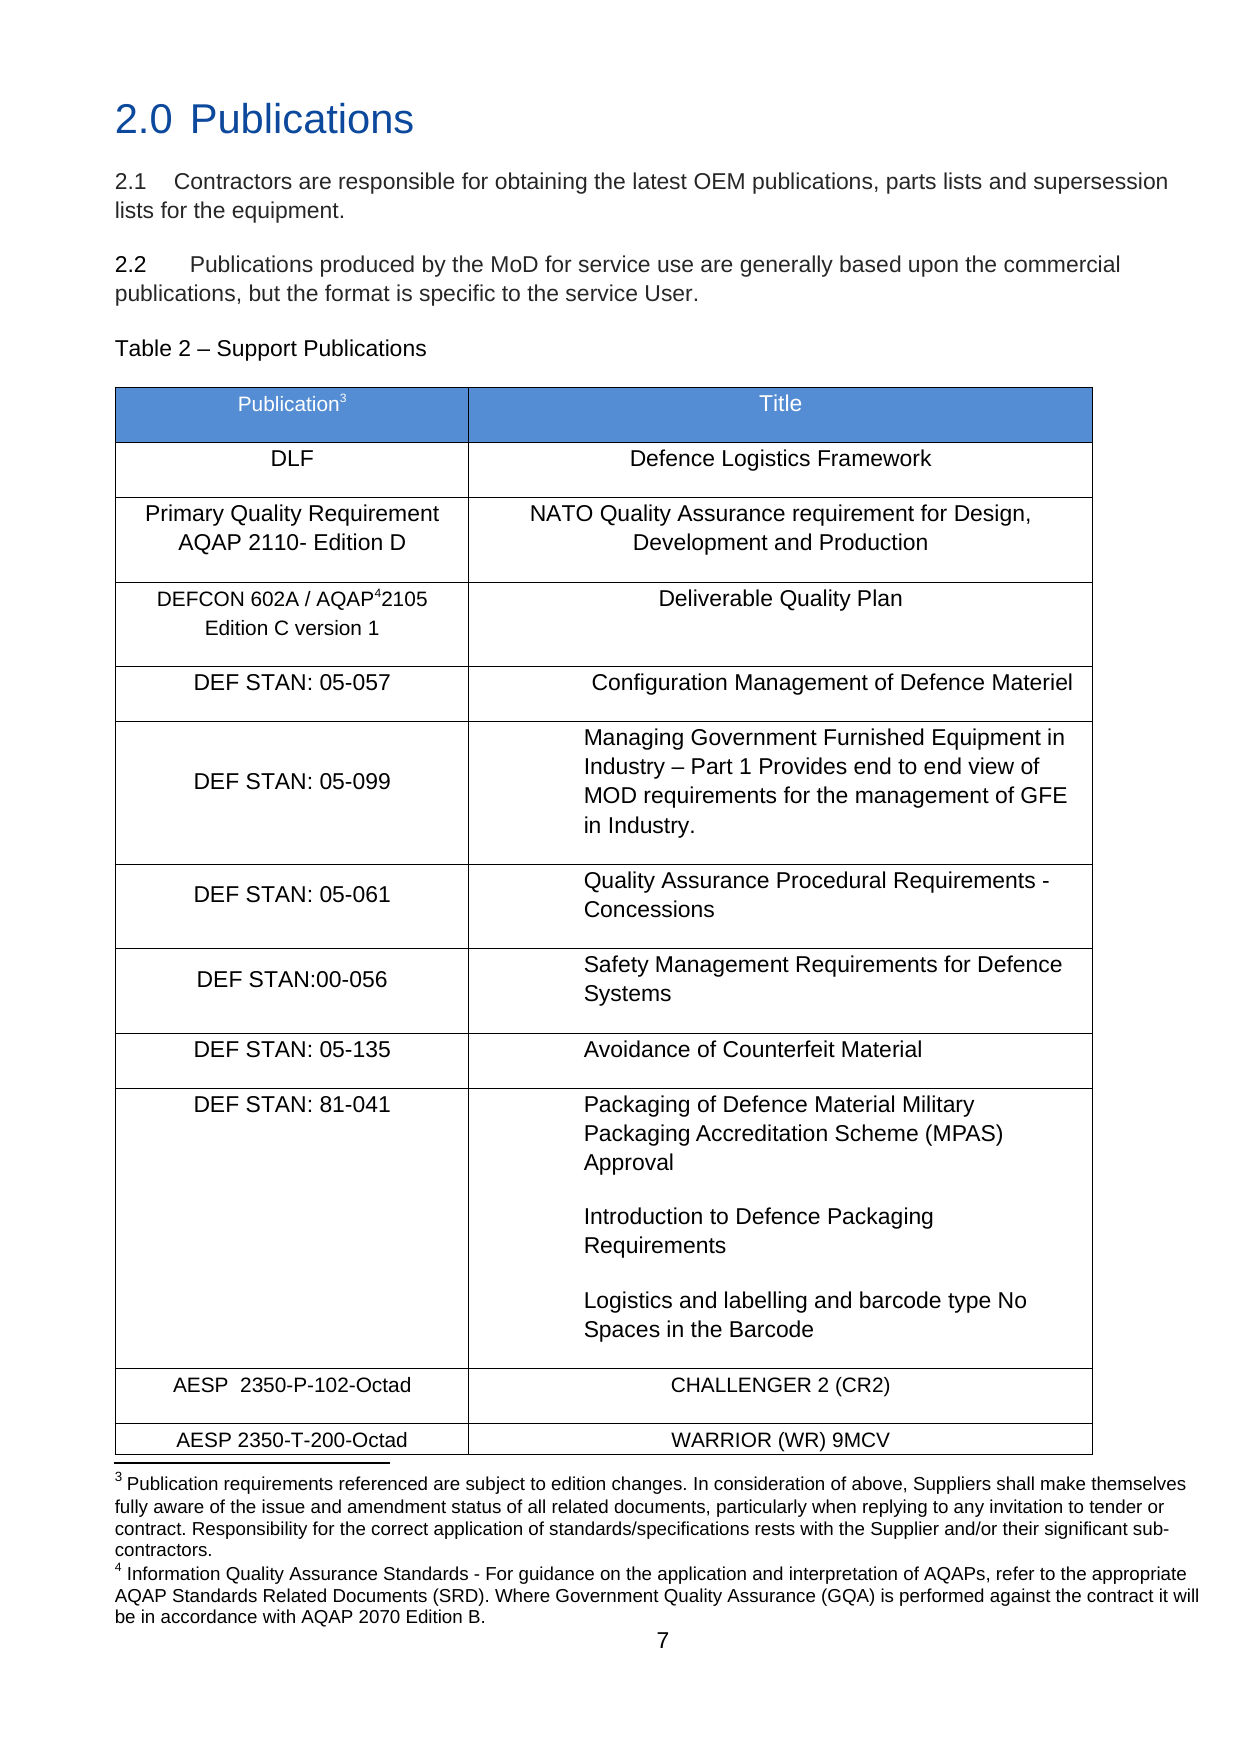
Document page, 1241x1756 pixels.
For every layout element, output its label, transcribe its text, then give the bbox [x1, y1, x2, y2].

table_cell DEF STAN: 05-135 [116, 1034, 468, 1088]
table_cell DEF STAN:00-056 [116, 949, 468, 1033]
table_cell Deliverable Quality Plan [469, 583, 1092, 666]
table_cell Configuration Management of Defence Materiel [469, 667, 1092, 721]
table_cell Primary Quality Requirement AQAP 2110- Edition D [116, 498, 468, 582]
table_cell DEF STAN: 05-099 [116, 722, 468, 864]
table_cell Packaging of Defence Material Military Packaging Accreditation Scheme (MPAS) Approval Introduction to Defence Packaging Requirements Logistics and labelling and barcode type No Spaces in the Barcode [469, 1089, 1092, 1368]
table_cell WARRIOR (WR) 9MCV [469, 1424, 1092, 1453]
text Table 2 – Support Publications [114, 333, 1211, 362]
table_cell Defence Logistics Framework [469, 443, 1092, 497]
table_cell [116, 1424, 468, 1453]
table_cell Safety Management Requirements for Defence Systems [469, 949, 1092, 1033]
table_cell DEF STAN: 05-057 [116, 667, 468, 721]
table_header Title [469, 388, 1092, 442]
table_cell NATO Quality Assurance requirement for Design, Development and Production [469, 498, 1092, 582]
table_cell DLF [116, 443, 468, 497]
table_cell Avoidance of Counterfeit Material [469, 1034, 1092, 1088]
table_cell CHALLENGER 2 (CR2) [469, 1369, 1092, 1423]
table_cell DEF STAN: 81-041 [116, 1089, 468, 1368]
table_cell Managing Government Furnished Equipment in Industry – Part 1 Provides end to end view of MOD requirements for the management of GFE in Industry. [469, 722, 1092, 864]
list Publications [114, 101, 1211, 141]
table_cell AESP 2350-P-102-Octad [116, 1369, 468, 1423]
text 2.1 Contractors are responsible for obtaining the latest OEM publications, parts lists and supersession lists for the equipment. [114, 166, 1211, 224]
table_header Publication [116, 388, 468, 442]
table_cell Quality Assurance Procedural Requirements - Concessions [469, 865, 1092, 948]
table_cell DEFCON 602A / AQAP2105 Edition C version 1 [116, 583, 468, 666]
table_cell DEF STAN: 05-061 [116, 865, 468, 948]
list Publications produced by the MoD for service use are generally based upon the commercial publications, but the format is specific to the service User. [114, 249, 1211, 308]
